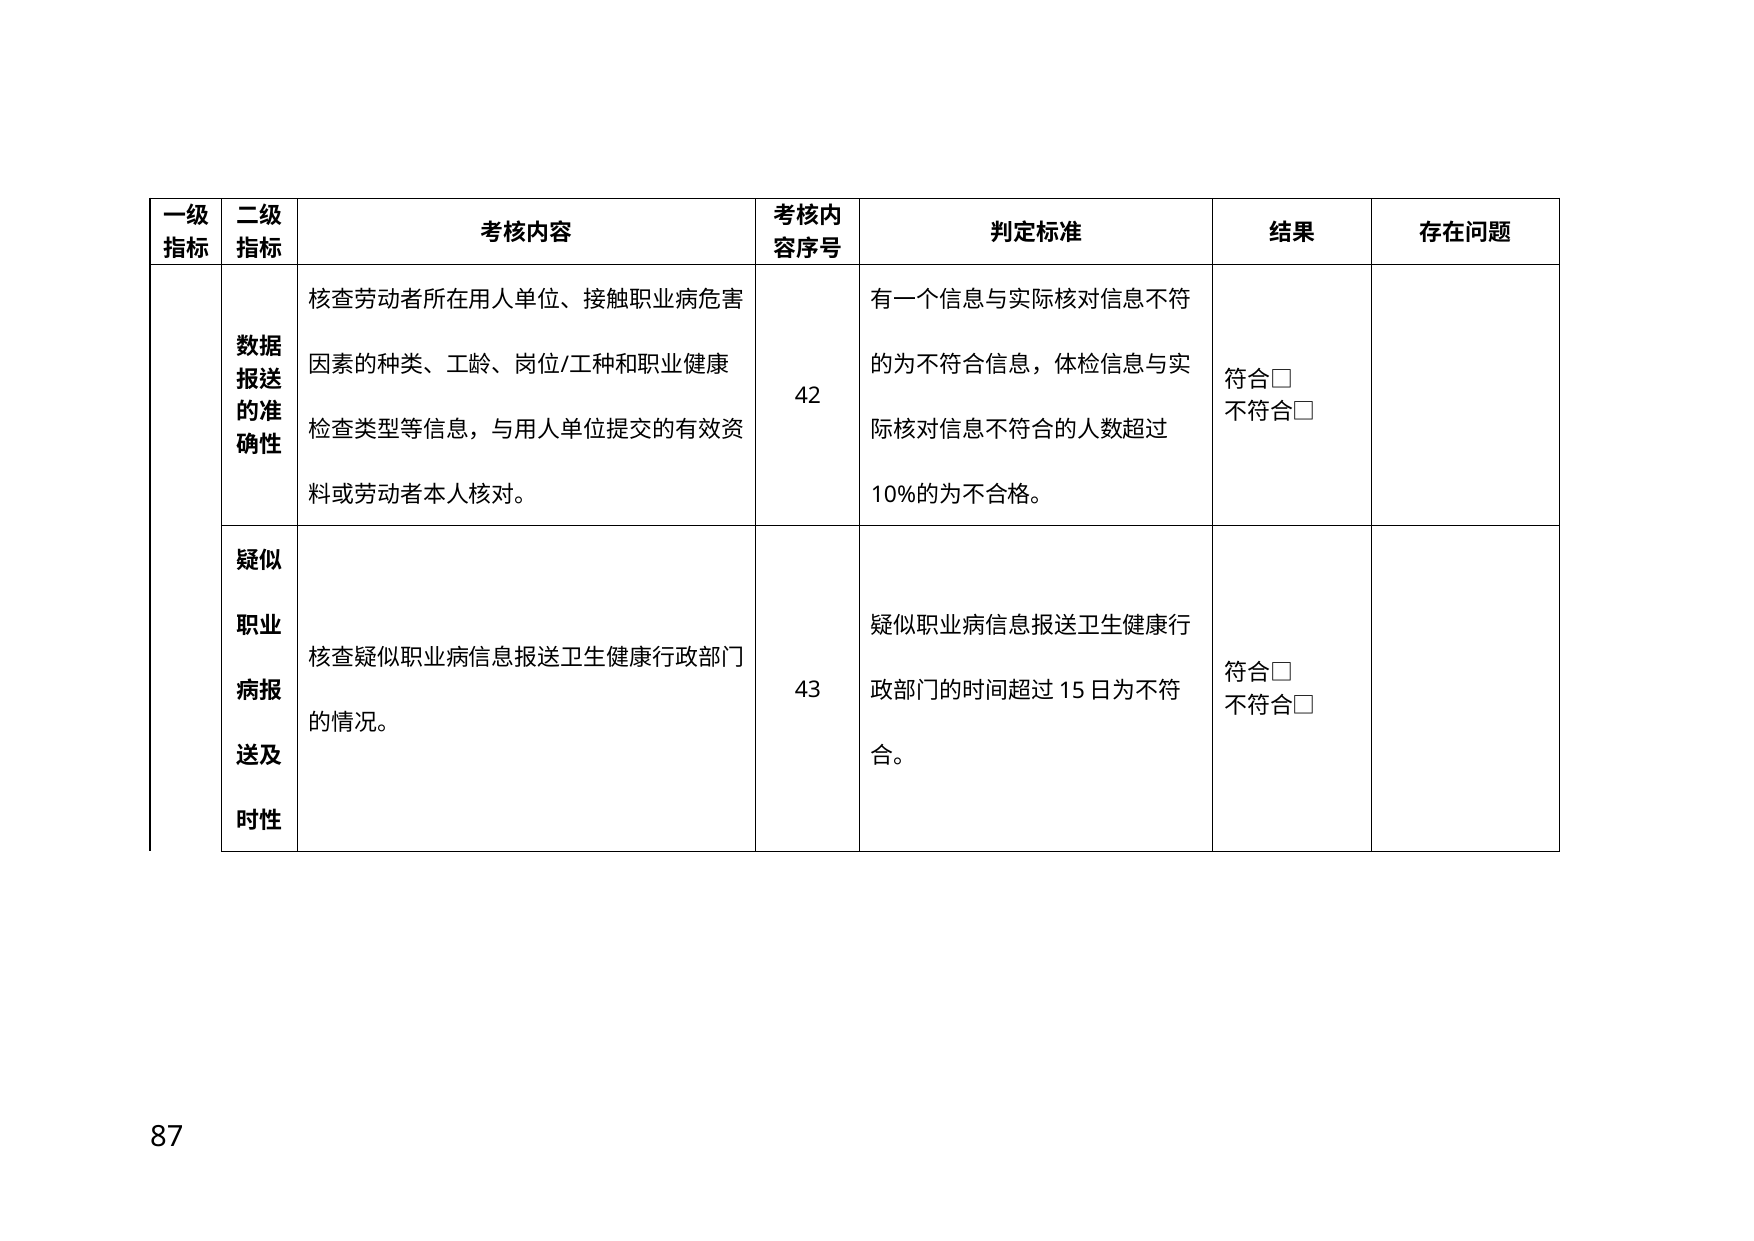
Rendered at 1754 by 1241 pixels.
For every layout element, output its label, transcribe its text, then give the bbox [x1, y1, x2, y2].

table_header 结果 [1213, 199, 1371, 264]
table_header 考核内容序号 [756, 199, 859, 264]
table_header 存在问题 [1372, 199, 1559, 264]
table_cell 42 [756, 265, 859, 525]
table_cell 核查劳动者所在用人单位、接触职业病危害因素的种类、工龄、岗位/工种和职业健康检查类型等信息，与用人单位提交的有效资料或劳动者本人核对。 [298, 265, 755, 525]
table_cell 有一个信息与实际核对信息不符的为不符合信息，体检信息与实际核对信息不符合的人数超过10%的为不合格。 [860, 265, 1212, 525]
table_cell [1372, 526, 1559, 851]
table_cell [1372, 265, 1559, 525]
table_header 判定标准 [860, 199, 1212, 264]
table_header 考核内容 [298, 199, 755, 264]
table_cell 疑似职业病报送及时性 [222, 526, 297, 851]
table_cell 核查疑似职业病信息报送卫生健康行政部门的情况。 [298, 526, 755, 851]
table_cell 数据报送的准确性 [222, 265, 297, 525]
table_cell 符合□ 不符合□ [1213, 265, 1371, 525]
table_header 一级指标 [151, 199, 221, 264]
table_cell 43 [756, 526, 859, 851]
table_cell 疑似职业病信息报送卫生健康行政部门的时间超过15日为不符合。 [860, 526, 1212, 851]
table_cell 符合□ 不符合□ [1213, 526, 1371, 851]
table_header 二级指标 [222, 199, 297, 264]
